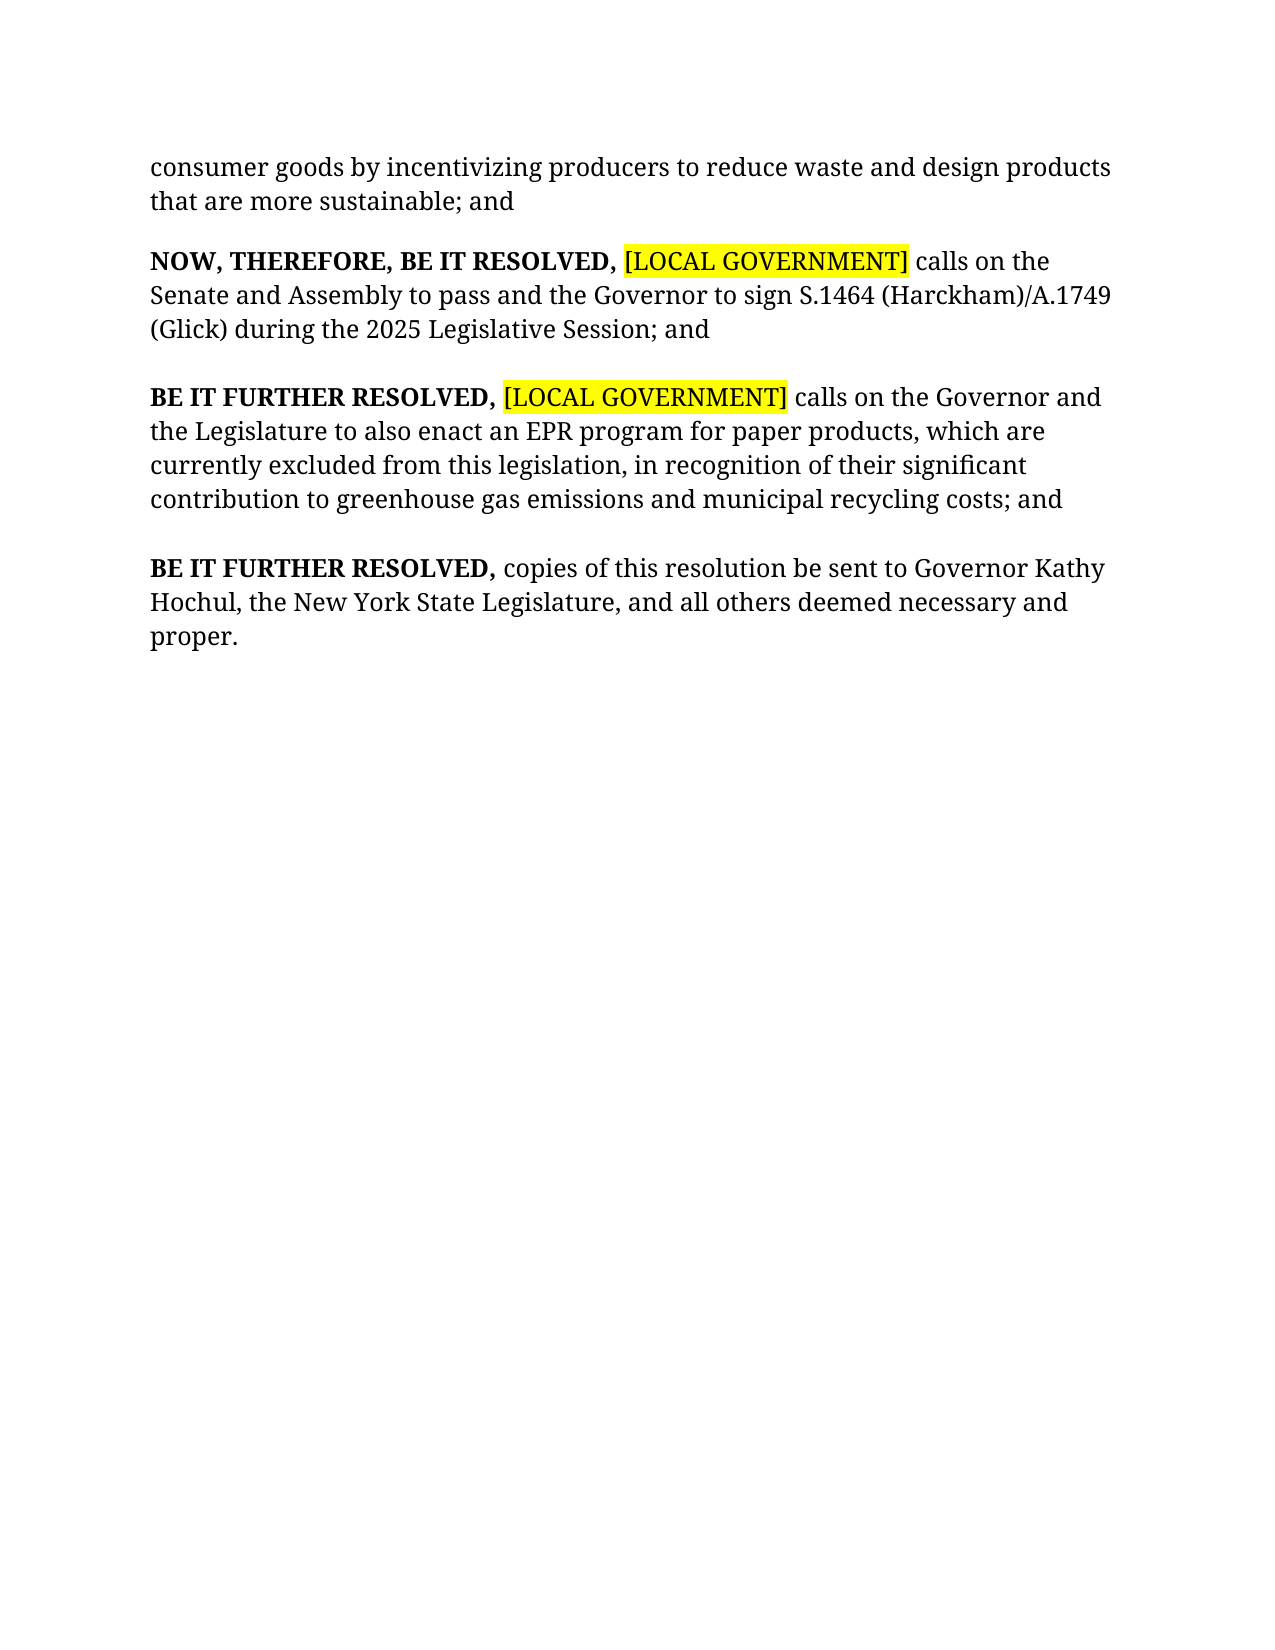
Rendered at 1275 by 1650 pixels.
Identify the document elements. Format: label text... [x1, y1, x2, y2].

text NOW, THEREFORE, BE IT RESOLVED, [LOCAL GOVERNMENT] calls on the Senate and Assembly to pass and the Governor to sign S.1464 (Harckham)/A.1749 (Glick) during the 2025 Legislative Session; and [710, 244, 1125, 346]
text BE IT FURTHER RESOLVED, copies of this resolution be sent to Governor Kathy Hochul, the New York State Legislature, and all others deemed necessary and proper. [150, 550, 1125, 652]
text BE IT FURTHER RESOLVED, [LOCAL GOVERNMENT] calls on the Governor and the Legislature to also enact an EPR program for paper products, which are currently excluded from this legislation, in recognition of their significant contribution to greenhouse gas emissions and municipal recycling costs; and [150, 380, 1125, 516]
